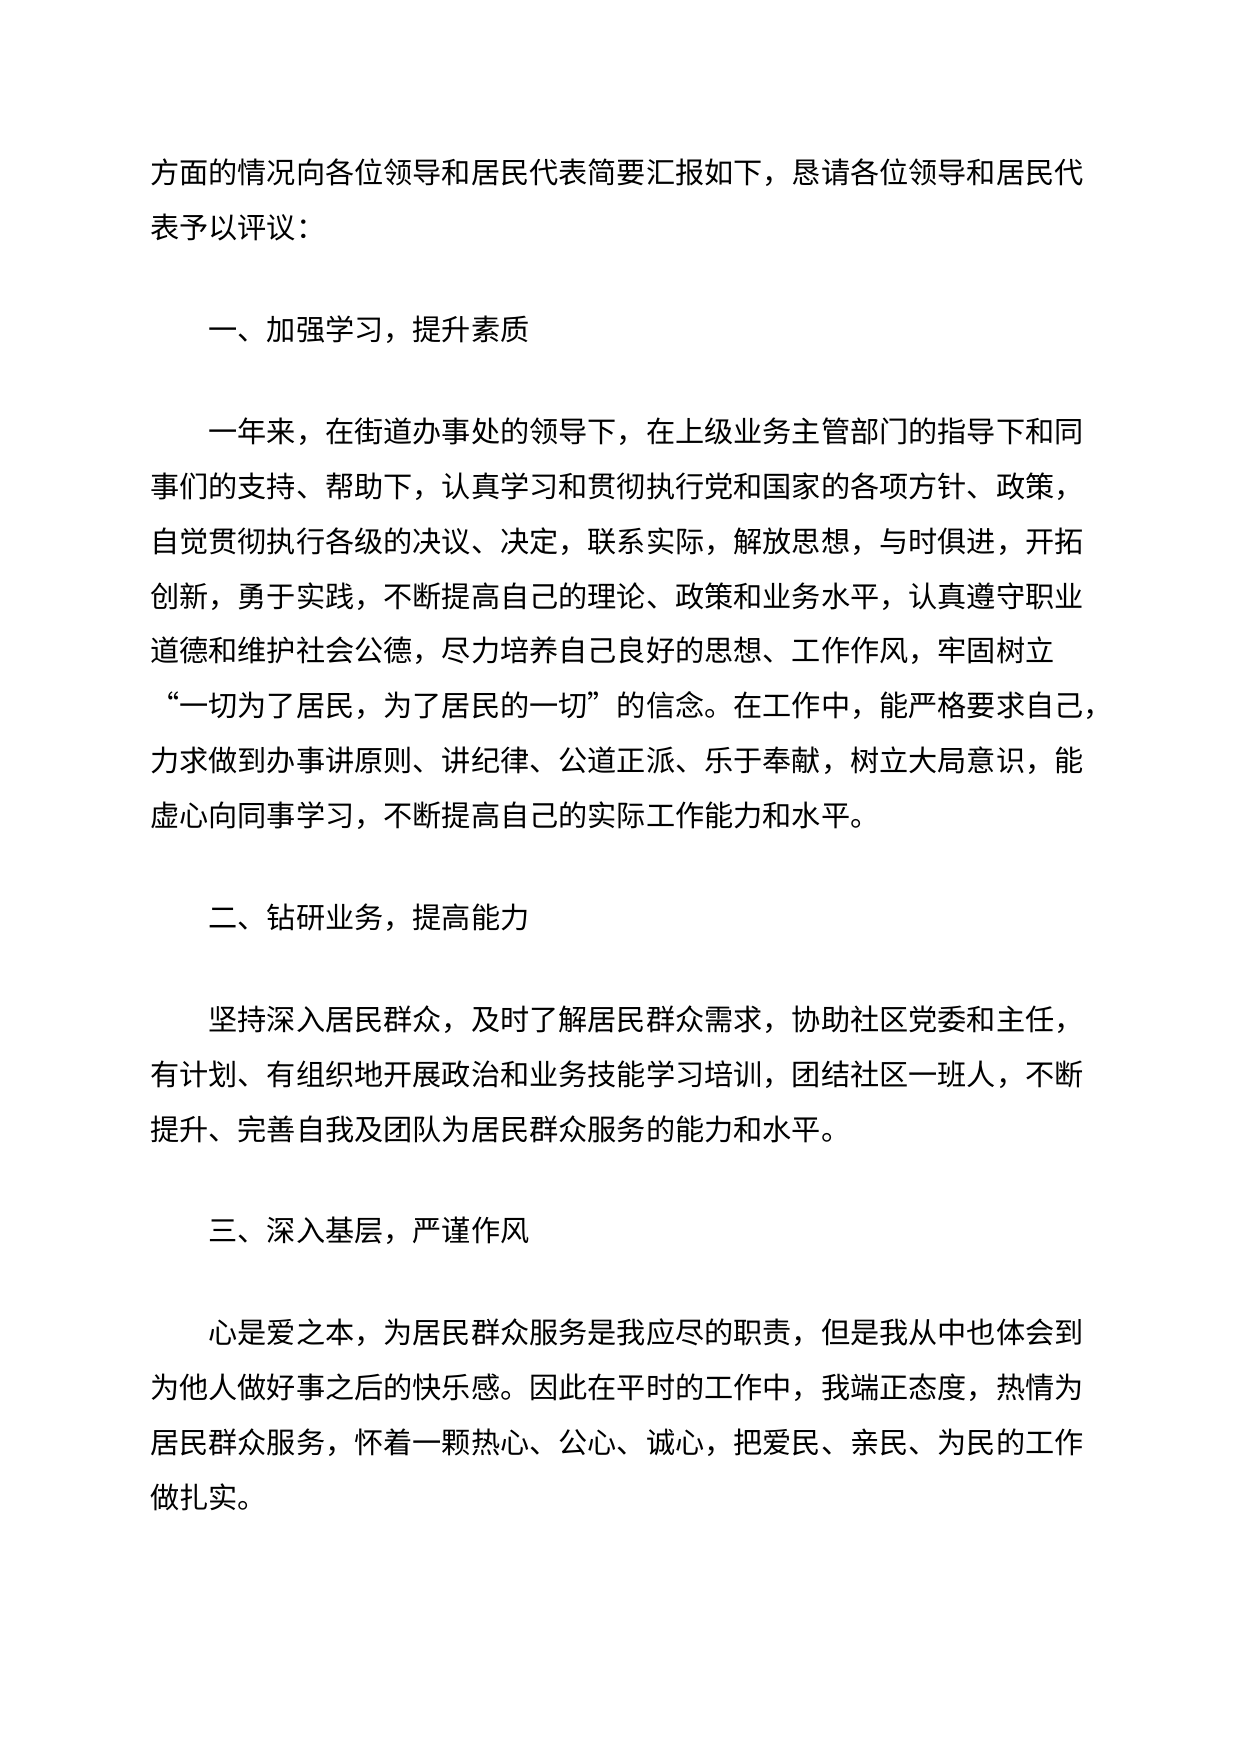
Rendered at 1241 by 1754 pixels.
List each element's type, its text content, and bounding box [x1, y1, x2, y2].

text 一、加强学习，提升素质 [150, 307, 1090, 349]
text 坚持深入居民群众，及时了解居民群众需求，协助社区党委和主任，有计划、有组织地开展政治和业务技能学习培训，团结社区一班人，不断提升、完善自我及团队为居民群众服务的能力和水平。 [150, 996, 1090, 1148]
text 一年来，在街道办事处的领导下，在上级业务主管部门的指导下和同事们的支持、帮助下，认真学习和贯彻执行党和国家的各项方针、政策，自觉贯彻执行各级的决议、决定，联系实际，解放思想，与时俱进，开拓创新，勇于实践，不断提高自己的理论、政策和业务水平，认真遵守职业道德和维护社会公德，尽力培养自己良好的思想、工作作风，牢固树立“一切为了居民，为了居民的一切”的信念。在工作中，能严格要求自己，力求做到办事讲原则、讲纪律、公道正派、乐于奉献，树立大局意识，能虚心向同事学习，不断提高自己的实际工作能力和水平。 [150, 408, 1090, 835]
text 心是爱之本，为居民群众服务是我应尽的职责，但是我从中也体会到为他人做好事之后的快乐感。因此在平时的工作中，我端正态度，热情为居民群众服务，怀着一颗热心、公心、诚心，把爱民、亲民、为民的工作做扎实。 [150, 1309, 1090, 1517]
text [150, 150, 1090, 247]
text 二、钻研业务，提高能力 [150, 894, 1090, 937]
text 三、深入基层，严谨作风 [150, 1208, 1090, 1250]
